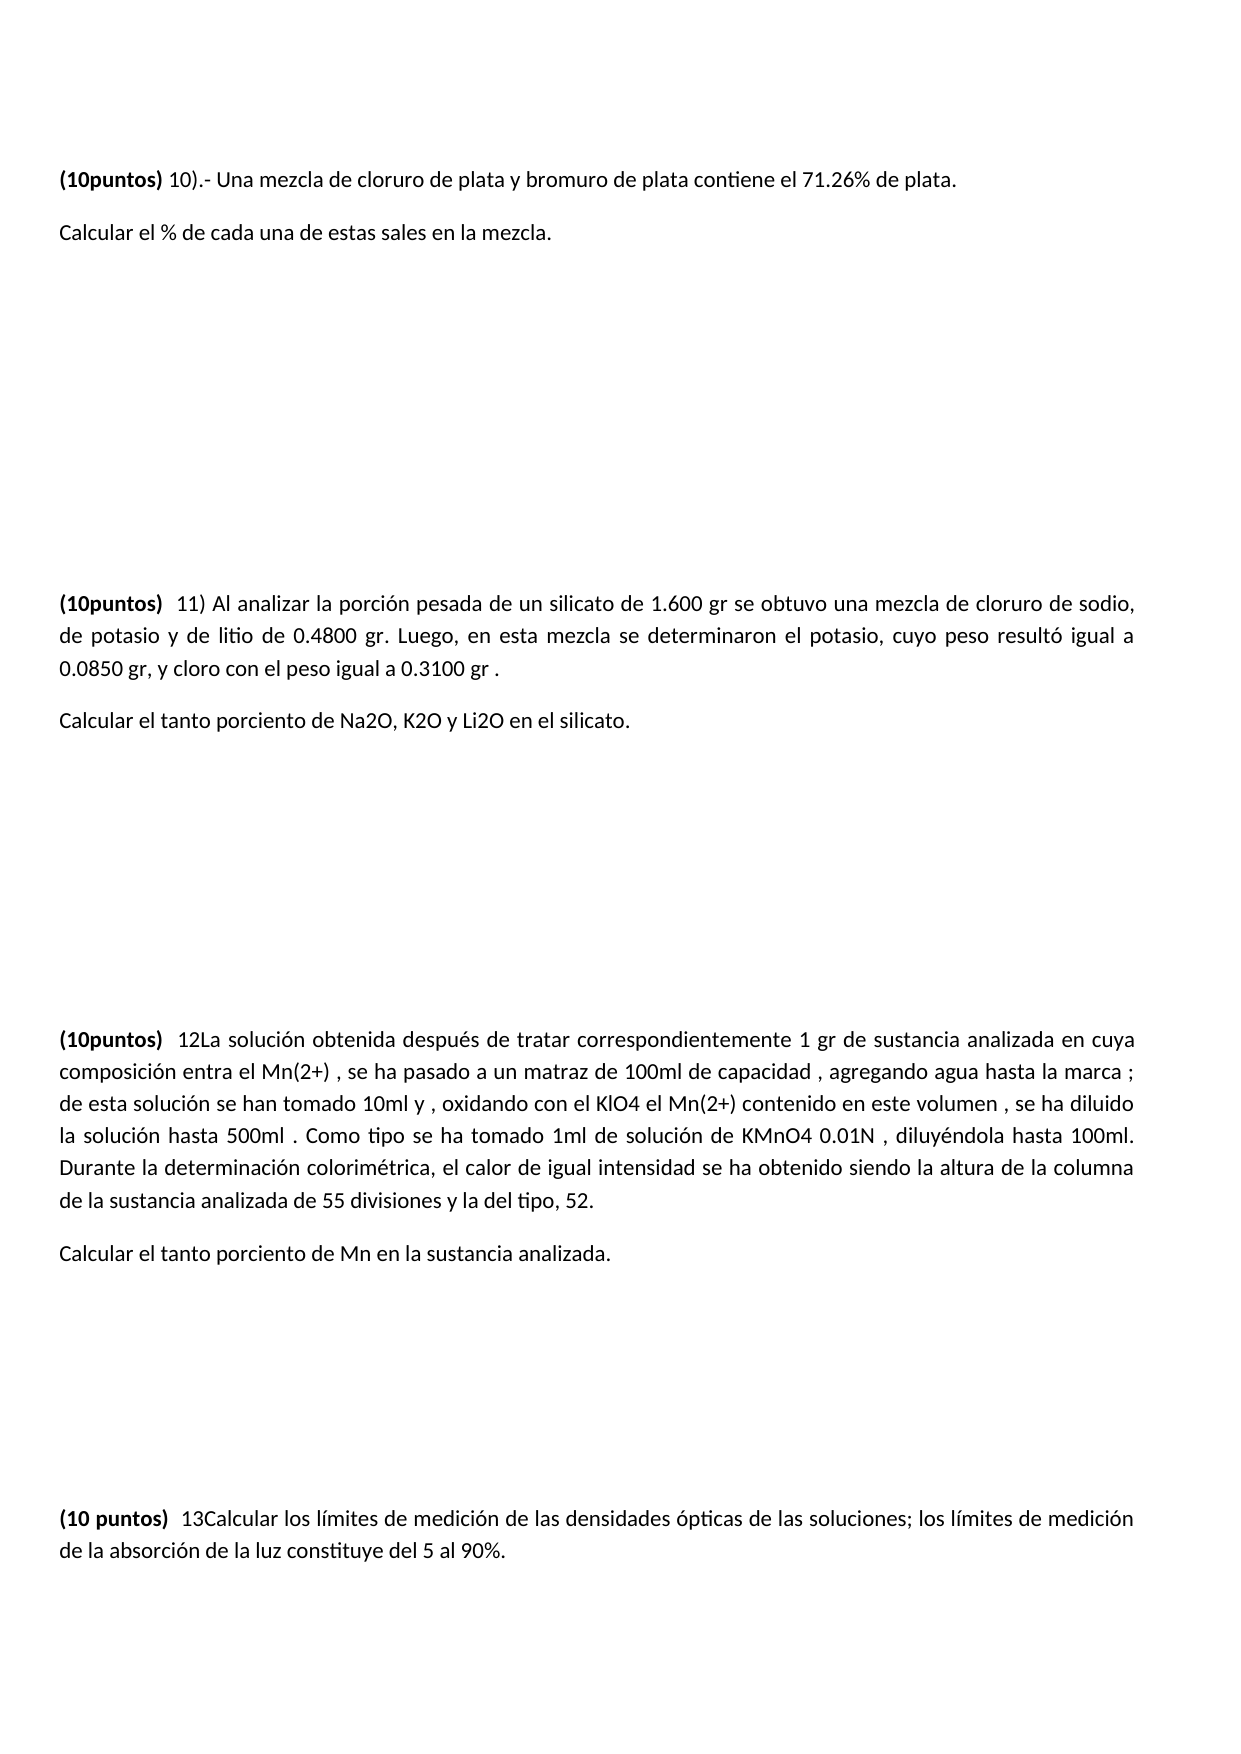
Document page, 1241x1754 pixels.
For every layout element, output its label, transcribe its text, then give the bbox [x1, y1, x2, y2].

text Calcular el tanto porciento de Na2O, K2O y Li2O en el silicato. [59, 707, 1137, 735]
text (10 puntos) 13Calcular los límites de medición de las densidades ópticas de las soluciones; los límites de medición de la absorción de la luz constituye del 5 al 90%. [59, 1504, 1137, 1564]
text (10puntos) 12La solución obtenida después de tratar correspondientemente 1 gr de sustancia analizada en cuya composición entra el Mn(2+) , se ha pasado a un matraz de 100ml de capacidad , agregando agua hasta la marca ; de esta solución se han tomado 10ml y , oxidando con el KlO4 el Mn(2+) contenido en este volumen , se ha diluido la solución hasta 500ml . Como tipo se ha tomado 1ml de solución de KMnO4 0.01N , diluyéndola hasta 100ml. Durante la determinación colorimétrica, el calor de igual intensidad se ha obtenido siendo la altura de la columna de la sustancia analizada de 55 divisiones y la del tipo, 52. [59, 1025, 1137, 1214]
text Calcular el tanto porciento de Mn en la sustancia analizada. [59, 1239, 1137, 1267]
text (10puntos) 10).- Una mezcla de cloruro de plata y bromuro de plata contiene el 71.26% de plata. [59, 165, 1137, 193]
text (10puntos) 11) Al analizar la porción pesada de un silicato de 1.600 gr se obtuvo una mezcla de cloruro de sodio, de potasio y de litio de 0.4800 gr. Luego, en esta mezcla se determinaron el potasio, cuyo peso resultó igual a 0.0850 gr, y cloro con el peso igual a 0.3100 gr . [59, 589, 1137, 682]
text Calcular el % de cada una de estas sales en la mezcla. [59, 218, 1137, 246]
